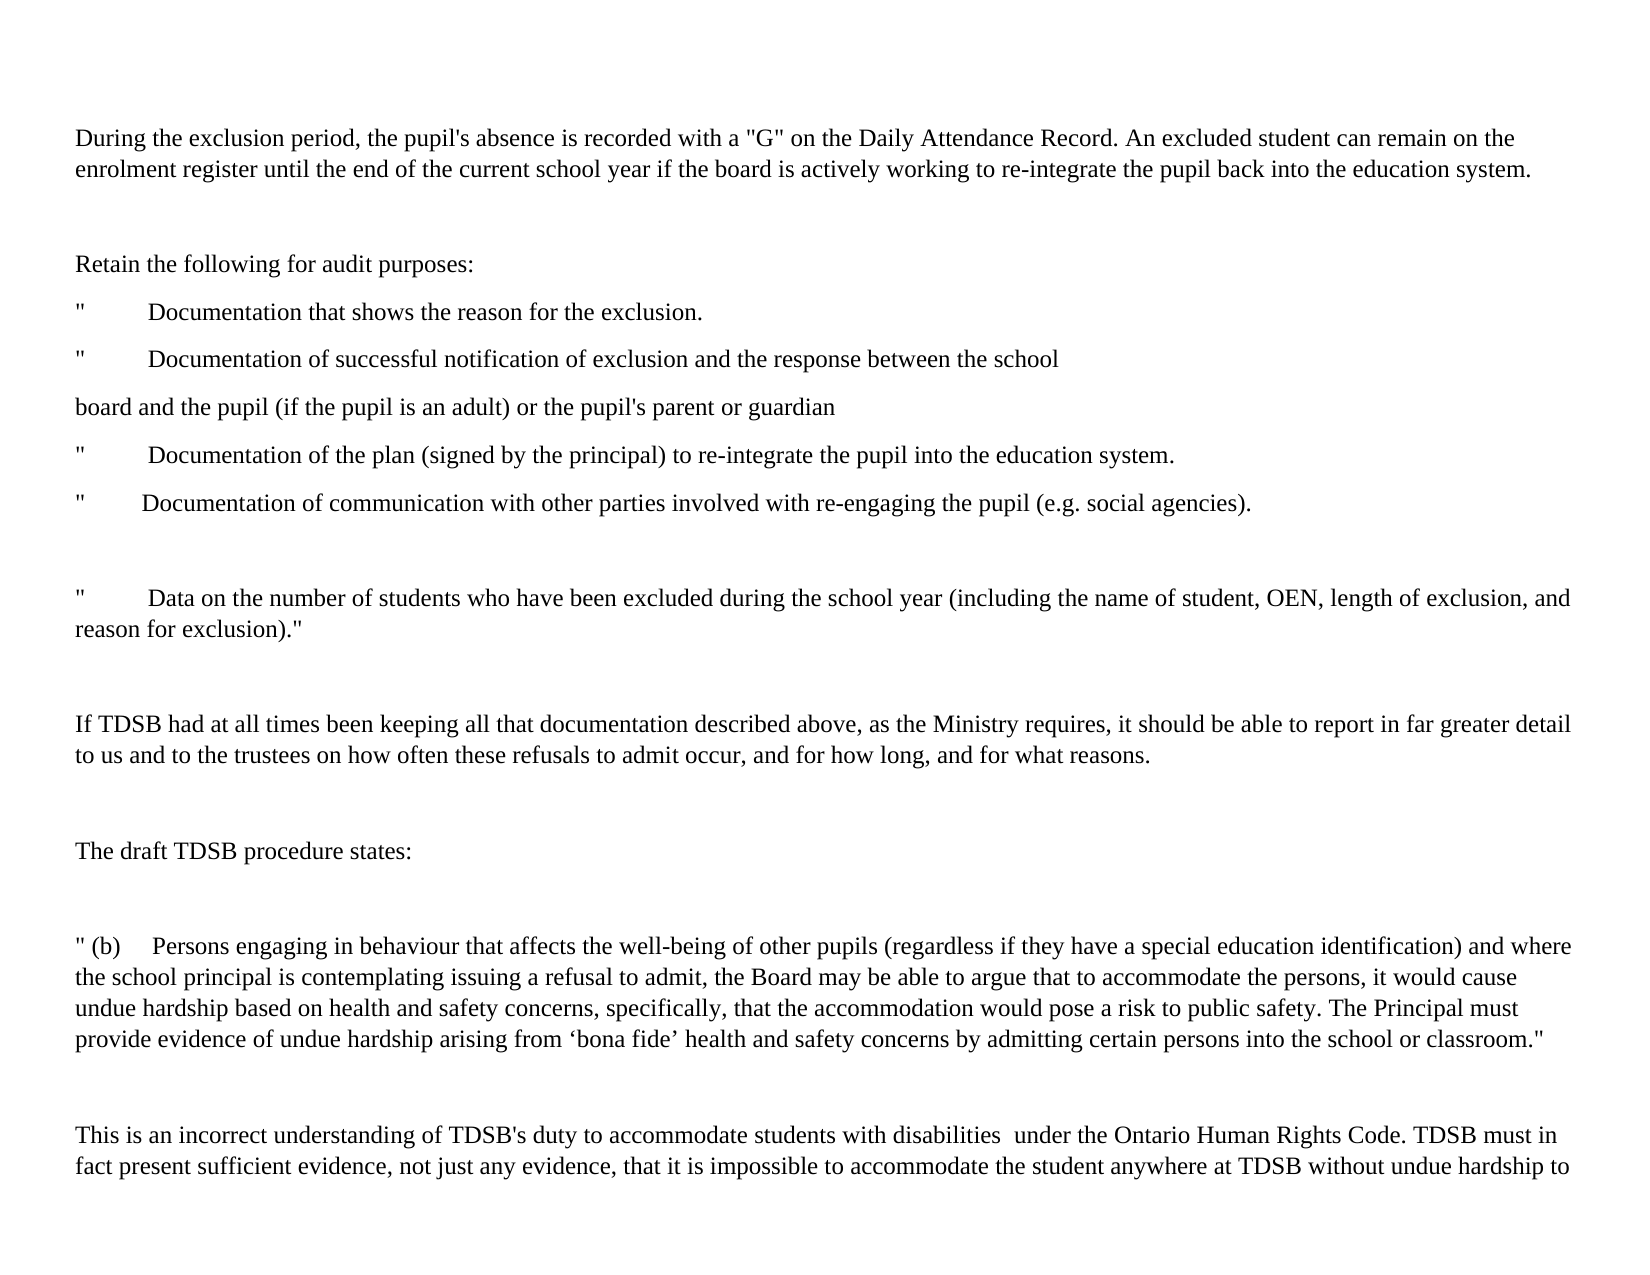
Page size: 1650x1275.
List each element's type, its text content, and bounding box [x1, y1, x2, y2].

text " (b) Persons engaging in behaviour that affects the well-being of other pupils (regardless if they have a special education identification) and where the school principal is contemplating issuing a refusal to admit, the Board may be able to argue that to accommodate the persons, it would cause undue hardship based on health and safety concerns, specifically, that the accommodation would pose a risk to public safety. The Principal must provide evidence of undue hardship arising from ‘bona fide’ health and safety concerns by admitting certain persons into the school or classroom." [75, 931, 1575, 1053]
text If TDSB had at all times been keeping all that documentation described above, as the Ministry requires, it should be able to report in far greater detail to us and to the trustees on how often these refusals to admit occur, and for how long, and for what reasons. [75, 709, 1575, 769]
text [75, 1120, 1575, 1180]
text During the exclusion period, the pupil's absence is recorded with a "G" on the Daily Attendance Record. An excluded student can remain on the enrolment register until the end of the current school year if the board is actively working to re-integrate the pupil back into the education system. [75, 123, 1575, 182]
text " Data on the number of students who have been excluded during the school year (including the name of student, OEN, length of exclusion, and reason for exclusion)." [75, 583, 1575, 643]
text " Documentation of the plan (signed by the principal) to re-integrate the pupil into the education system. [75, 440, 1575, 469]
text " Documentation of successful notification of exclusion and the response between the school [75, 344, 1575, 373]
text The draft TDSB procedure states: [75, 836, 1575, 865]
text board and the pupil (if the pupil is an adult) or the pupil's parent or guardian [75, 392, 1575, 421]
text " Documentation of communication with other parties involved with re-engaging the pupil (e.g. social agencies). [75, 488, 1575, 516]
text " Documentation that shows the reason for the exclusion. [75, 297, 1575, 326]
text Retain the following for audit purposes: [75, 249, 1575, 278]
